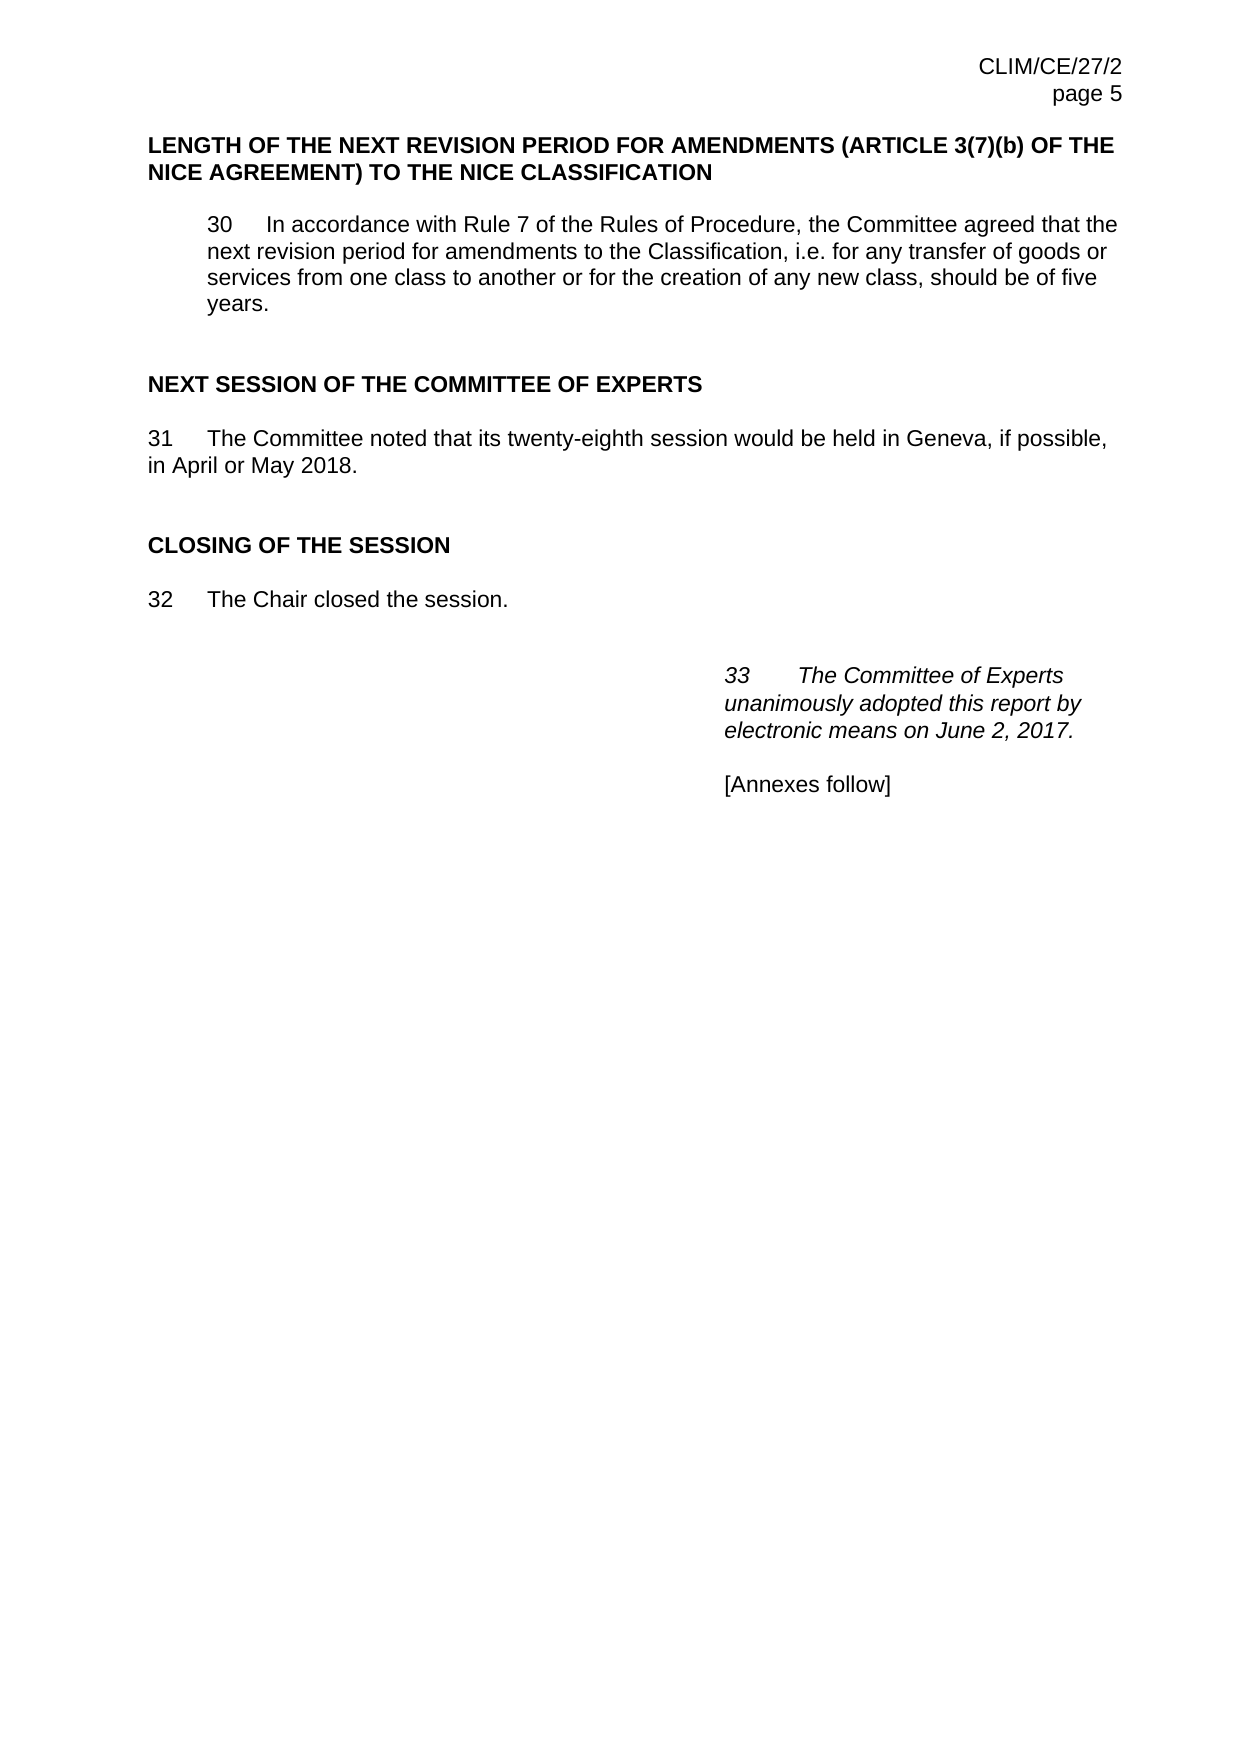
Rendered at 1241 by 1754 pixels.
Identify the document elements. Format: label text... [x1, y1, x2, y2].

text NEXT SESSION OF THE committee of experts [148, 371, 1122, 398]
text The Committee noted that its twenty-eighth session would be held in Geneva, if possible, in April or May 2018. [148, 425, 1122, 479]
text In accordance with Rule 7 of the Rules of Procedure, the Committee agreed that the next revision period for amendments to the Classification, i.e. for any transfer of goods or services from one class to another or for the creation of any new class, should be of five years. [207, 211, 1122, 317]
text The Chair closed the session. [148, 586, 1122, 612]
text LENGTH OF THE NEXT REVISION PERIOD FOR AMENDMENTS (ARTICLE 3(7)(b) OF THE NICE AGREEMENT) TO THE NICE CLASSIFICATION [148, 132, 1122, 185]
text The Committee of Experts unanimously adopted this report by electronic means on June 2, 2017. [724, 662, 1122, 743]
text [Annexes follow] [724, 770, 1122, 797]
text closing of the SESSION [148, 532, 1122, 559]
